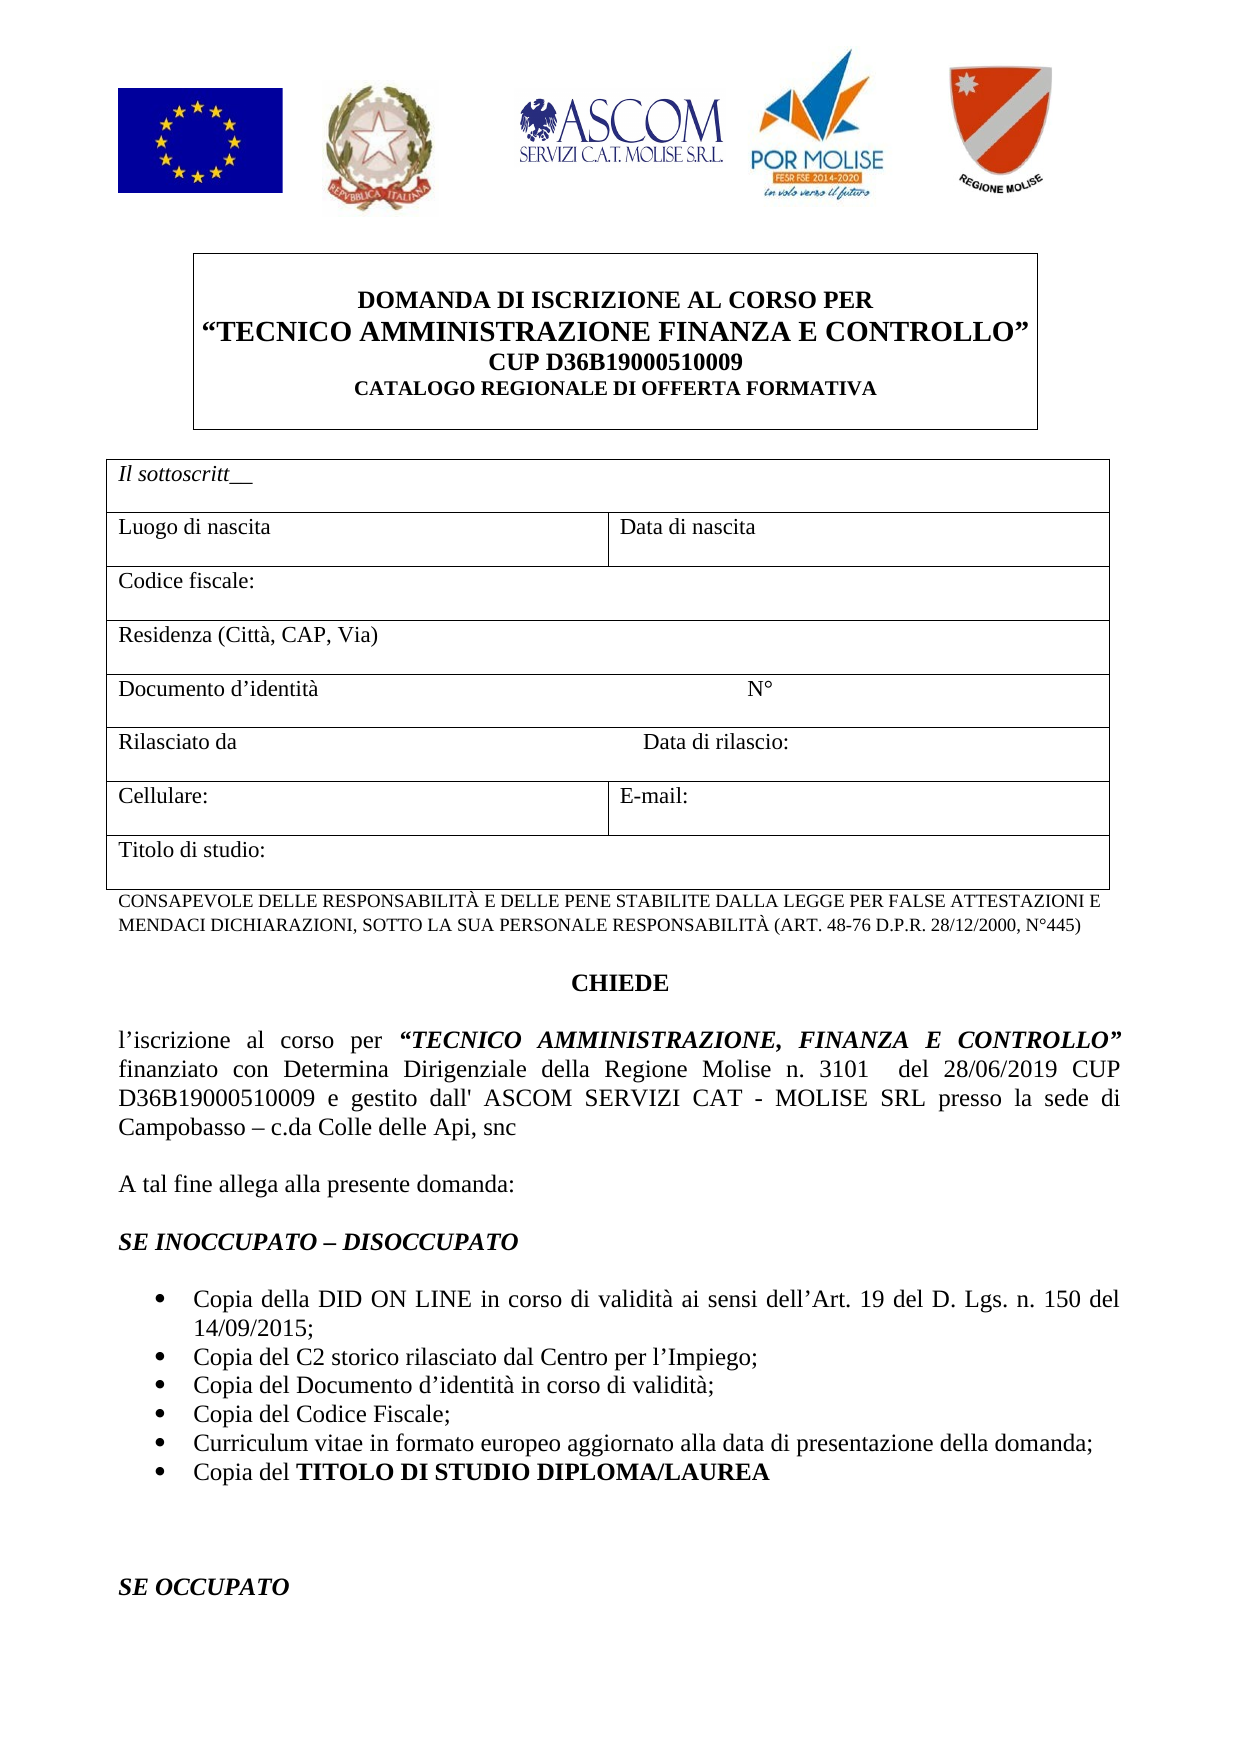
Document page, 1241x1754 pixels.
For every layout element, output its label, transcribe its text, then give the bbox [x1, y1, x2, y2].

table_header DOMANDA DI ISCRIZIONE AL CORSO PER “TECNICO AMMINISTRAZIONE FINANZA E CONTROLLO” CUP D36B19000510009 CATALOGO REGIONALE DI OFFERTA FORMATIVA [194, 254, 1037, 429]
text CHIEDE [118, 968, 1122, 997]
table_cell Luogo di nascita [107, 513, 608, 566]
text SE INOCCUPATO – DISOCCUPATO [118, 1227, 1122, 1255]
table_cell Data di nascita [609, 513, 1109, 566]
list Copia del Codice Fiscale; [156, 1399, 1122, 1428]
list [156, 1457, 1122, 1485]
picture [947, 63, 1053, 198]
text CONSAPEVOLE DELLE RESPONSABILITÀ E DELLE PENE STABILITE DALLA LEGGE PER FALSE ATTESTAZIONI E MENDACI DICHIARAZIONI, SOTTO LA SUA PERSONALE RESPONSABILITÀ (ART. 48-76 D.P.R. 28/12/2000, N°445) [118, 889, 1122, 936]
picture [513, 88, 727, 168]
list Copia del C2 storico rilasciato dal Centro per l’Impiego; [156, 1342, 1122, 1370]
table_cell Titolo di studio: [107, 836, 1109, 888]
picture [732, 46, 902, 207]
table_cell E-mail: [609, 782, 1109, 835]
table_header Il sottoscritt__ [107, 460, 1109, 512]
text l’iscrizione al corso per “TECNICO AMMINISTRAZIONE, FINANZA E CONTROLLO” finanziato con Determina Dirigenziale della Regione Molise n. 3101 del 28/06/2019 CUP D36B19000510009 e gestito dall' ASCOM SERVIZI CAT - MOLISE SRL presso la sede di Campobasso – c.da Colle delle Api, snc [118, 1025, 1122, 1140]
picture [322, 80, 439, 217]
table_cell Documento d’identità N° [107, 675, 1109, 727]
list Copia del Documento d’identità in corso di validità; [156, 1370, 1122, 1399]
text SE OCCUPATO [118, 1572, 1122, 1600]
text A tal fine allega alla presente domanda: [118, 1169, 1122, 1198]
table_cell Rilasciato da Data di rilascio: [107, 728, 1109, 781]
picture [118, 88, 283, 193]
table_cell Cellulare: [107, 782, 608, 835]
table_cell Codice fiscale: [107, 567, 1109, 620]
list Copia della DID ON LINE in corso di validità ai sensi dell’Art. 19 del D. Lgs. n. 150 del 14/09/2015; [156, 1284, 1122, 1342]
table_cell Residenza (Città, CAP, Via) [107, 621, 1109, 673]
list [156, 1428, 1122, 1457]
